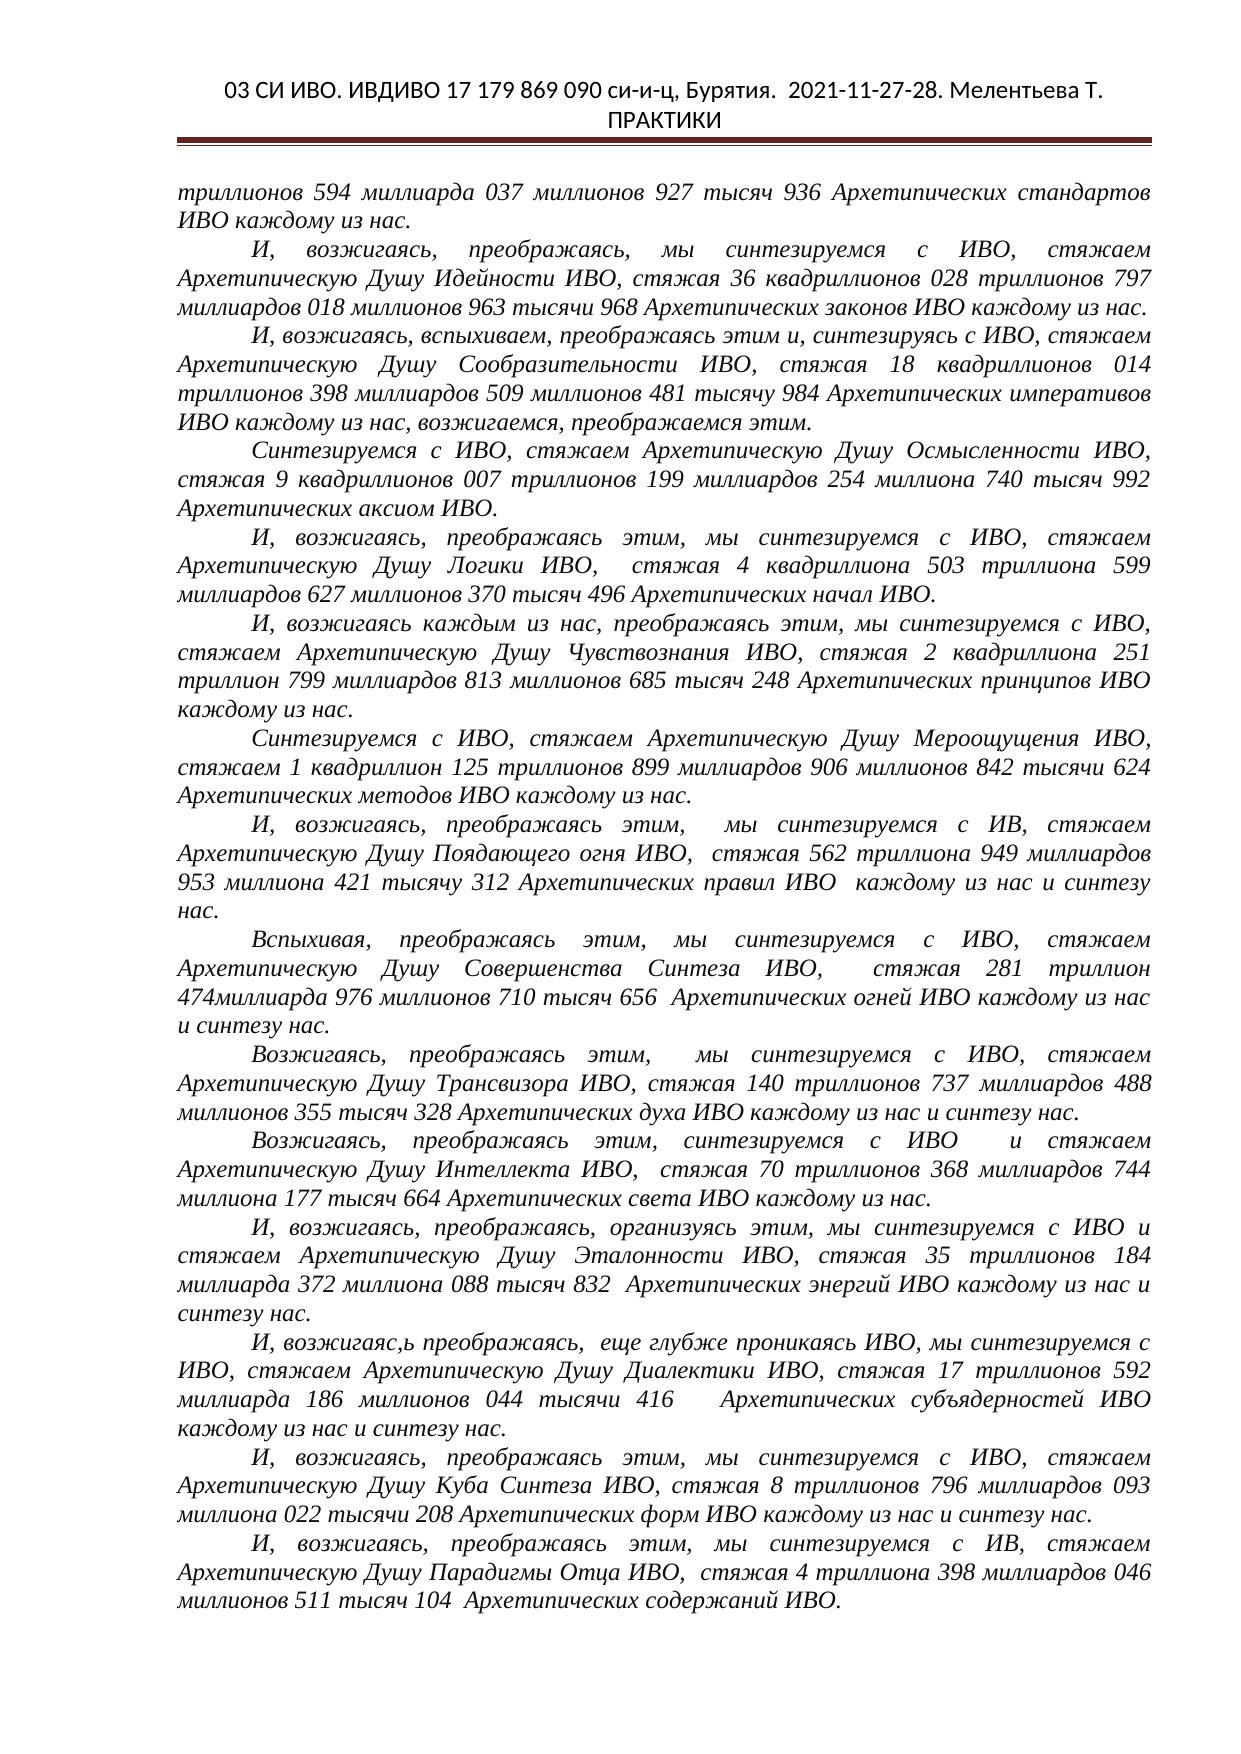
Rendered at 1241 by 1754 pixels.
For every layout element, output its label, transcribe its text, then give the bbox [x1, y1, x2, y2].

text Синтезируемся с ИВО, стяжаем Архетипическую Душу Мероощущения ИВО, стяжаем 1 квадриллион 125 триллионов 899 миллиардов 906 миллионов 842 тысячи 624 Архетипических методов ИВО каждому из нас. [177, 723, 1152, 809]
text Возжигаясь, преображаясь этим, синтезируемся с ИВО и стяжаем Архетипическую Душу Интеллекта ИВО, стяжая 70 триллионов 368 миллиардов 744 миллиона 177 тысяч 664 Архетипических света ИВО каждому из нас. [177, 1126, 1152, 1212]
text Вспыхивая, преображаясь этим, мы синтезируемся с ИВО, стяжаем Архетипическую Душу Совершенства Синтеза ИВО, стяжая 281 триллион 474миллиарда 976 миллионов 710 тысяч 656 Архетипических огней ИВО каждому из нас и синтезу нас. [177, 924, 1152, 1039]
text И, возжигаясь, преображаясь этим, мы синтезируемся с ИВО, стяжаем Архетипическую Душу Куба Синтеза ИВО, стяжая 8 триллионов 796 миллиардов 093 миллиона 022 тысячи 208 Архетипических форм ИВО каждому из нас и синтезу нас. [177, 1442, 1152, 1528]
text И, возжигаяс,ь преображаясь, еще глубже проникаясь ИВО, мы синтезируемся с ИВО, стяжаем Архетипическую Душу Диалектики ИВО, стяжая 17 триллионов 592 миллиарда 186 миллионов 044 тысячи 416 Архетипических субъядерностей ИВО каждому из нас и синтезу нас. [177, 1327, 1152, 1442]
text И, возжигаясь, вспыхиваем, преображаясь этим и, синтезируясь с ИВО, стяжаем Архетипическую Душу Сообразительности ИВО, стяжая 18 квадриллионов 014 триллионов 398 миллиардов 509 миллионов 481 тысячу 984 Архетипических императивов ИВО каждому из нас, возжигаемся, преображаемся этим. [177, 321, 1152, 436]
text И, возжигаясь каждым из нас, преображаясь этим, мы синтезируемся с ИВО, стяжаем Архетипическую Душу Чувствознания ИВО, стяжая 2 квадриллиона 251 триллион 799 миллиардов 813 миллионов 685 тысяч 248 Архетипических принципов ИВО каждому из нас. [177, 608, 1152, 723]
text И, возжигаясь, преображаясь этим, мы синтезируемся с ИВ, стяжаем Архетипическую Душу Парадигмы Отца ИВО, стяжая 4 триллиона 398 миллиардов 046 миллионов 511 тысяч 104 Архетипических содержаний ИВО. [177, 1528, 1152, 1614]
text И, возжигаясь, преображаясь, организуясь этим, мы синтезируемся с ИВО и стяжаем Архетипическую Душу Эталонности ИВО, стяжая 35 триллионов 184 миллиарда 372 миллиона 088 тысяч 832 Архетипических энергий ИВО каждому из нас и синтезу нас. [177, 1212, 1152, 1327]
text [177, 177, 1152, 234]
text И, возжигаясь, преображаясь этим, мы синтезируемся с ИВО, стяжаем Архетипическую Душу Логики ИВО, стяжая 4 квадриллиона 503 триллиона 599 миллиардов 627 миллионов 370 тысяч 496 Архетипических начал ИВО. [177, 522, 1152, 608]
text И, возжигаясь, преображаясь этим, мы синтезируемся с ИВ, стяжаем Архетипическую Душу Поядающего огня ИВО, стяжая 562 триллиона 949 миллиардов 953 миллиона 421 тысячу 312 Архетипических правил ИВО каждому из нас и синтезу нас. [177, 809, 1152, 924]
text И, возжигаясь, преображаясь, мы синтезируемся с ИВО, стяжаем Архетипическую Душу Идейности ИВО, стяжая 36 квадриллионов 028 триллионов 797 миллиардов 018 миллионов 963 тысячи 968 Архетипических законов ИВО каждому из нас. [177, 234, 1152, 321]
text Синтезируемся с ИВО, стяжаем Архетипическую Душу Осмысленности ИВО, стяжая 9 квадриллионов 007 триллионов 199 миллиардов 254 миллиона 740 тысяч 992 Архетипических аксиом ИВО. [177, 436, 1152, 522]
text Возжигаясь, преображаясь этим, мы синтезируемся с ИВО, стяжаем Архетипическую Душу Трансвизора ИВО, стяжая 140 триллионов 737 миллиардов 488 миллионов 355 тысяч 328 Архетипических духа ИВО каждому из нас и синтезу нас. [177, 1039, 1152, 1126]
